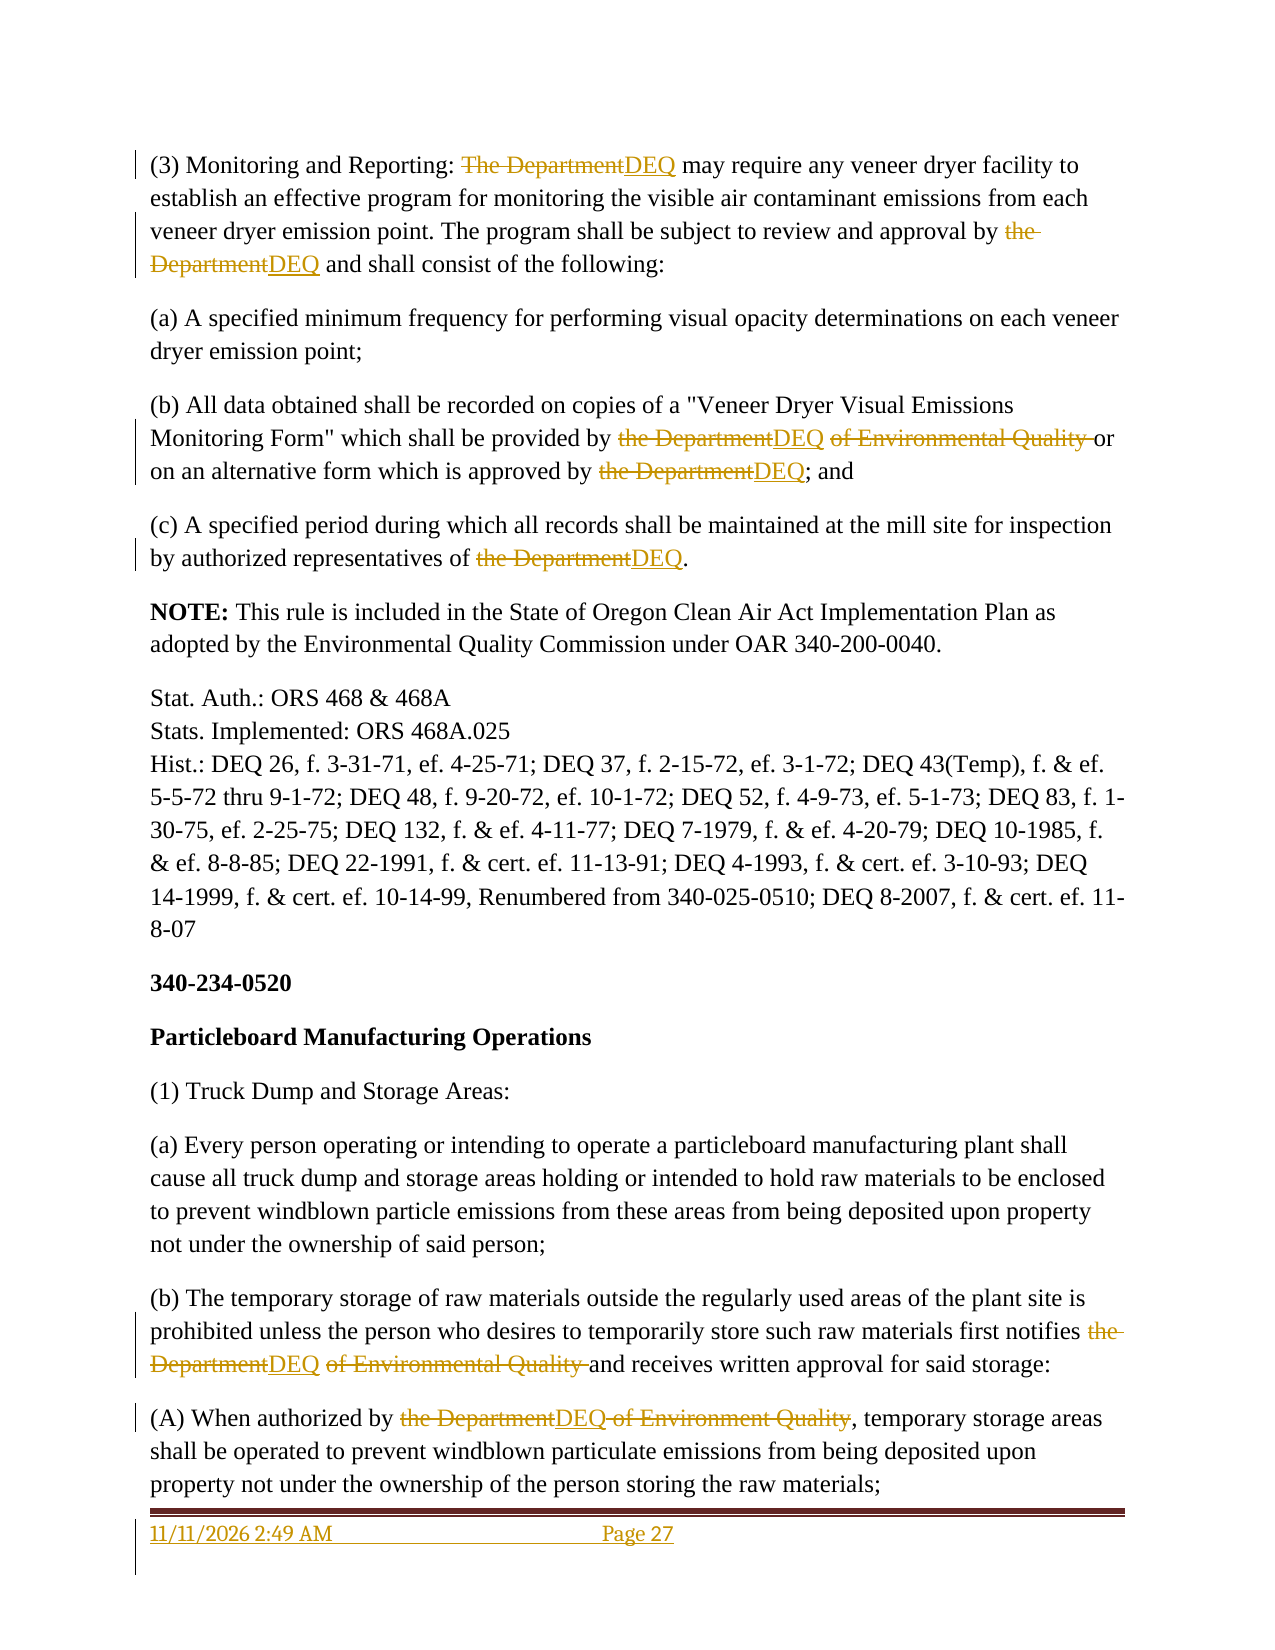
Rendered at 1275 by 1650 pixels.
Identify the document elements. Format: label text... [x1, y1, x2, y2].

text (1) Truck Dump and Storage Areas: [150, 1076, 1125, 1105]
text NOTE: This rule is included in the State of Oregon Clean Air Act Implementation Plan as adopted by the Environmental Quality Commission under OAR 340-200-0040. [150, 597, 1125, 658]
text 340-234-0520 [150, 968, 1125, 997]
text Particleboard Manufacturing Operations [150, 1022, 1125, 1051]
text (a) A specified minimum frequency for performing visual opacity determinations on each veneer dryer emission point; [150, 303, 1125, 365]
text (b) The temporary storage of raw materials outside the regularly used areas of the plant site is prohibited unless the person who desires to temporarily store such raw materials first notifies and receives written approval for said storage: [150, 1283, 1125, 1378]
text (b) All data obtained shall be recorded on copies of a "Veneer Dryer Visual Emissions Monitoring Form" which shall be provided by or on an alternative form which is approved by ; and [150, 390, 1125, 484]
text (c) A specified period during which all records shall be maintained at the mill site for inspection by authorized representatives of . [150, 510, 1125, 571]
text (3) Monitoring and Reporting: may require any veneer dryer facility to establish an effective program for monitoring the visible air contaminant emissions from each veneer dryer emission point. The program shall be subject to review and approval by and shall consist of the following: [150, 150, 1125, 278]
text Stat. Auth.: ORS 468 & 468A Stats. Implemented: ORS 468A.025 Hist.: DEQ 26, f. 3-31-71, ef. 4-25-71; DEQ 37, f. 2-15-72, ef. 3-1-72; DEQ 43(Temp), f. & ef. 5-5-72 thru 9-1-72; DEQ 48, f. 9-20-72, ef. 10-1-72; DEQ 52, f. 4-9-73, ef. 5-1-73; DEQ 83, f. 1-30-75, ef. 2-25-75; DEQ 132, f. & ef. 4-11-77; DEQ 7-1979, f. & ef. 4-20-79; DEQ 10-1985, f. & ef. 8-8-85; DEQ 22-1991, f. & cert. ef. 11-13-91; DEQ 4-1993, f. & cert. ef. 3-10-93; DEQ 14-1999, f. & cert. ef. 10-14-99, Renumbered from 340-025-0510; DEQ 8-2007, f. & cert. ef. 11-8-07 [150, 683, 1125, 943]
text (A) When authorized by , temporary storage areas shall be operated to prevent windblown particulate emissions from being deposited upon property not under the ownership of the person storing the raw materials; [150, 1403, 1125, 1498]
text (a) Every person operating or intending to operate a particleboard manufacturing plant shall cause all truck dump and storage areas holding or intended to hold raw materials to be enclosed to prevent windblown particle emissions from these areas from being deposited upon property not under the ownership of said person; [150, 1130, 1125, 1258]
